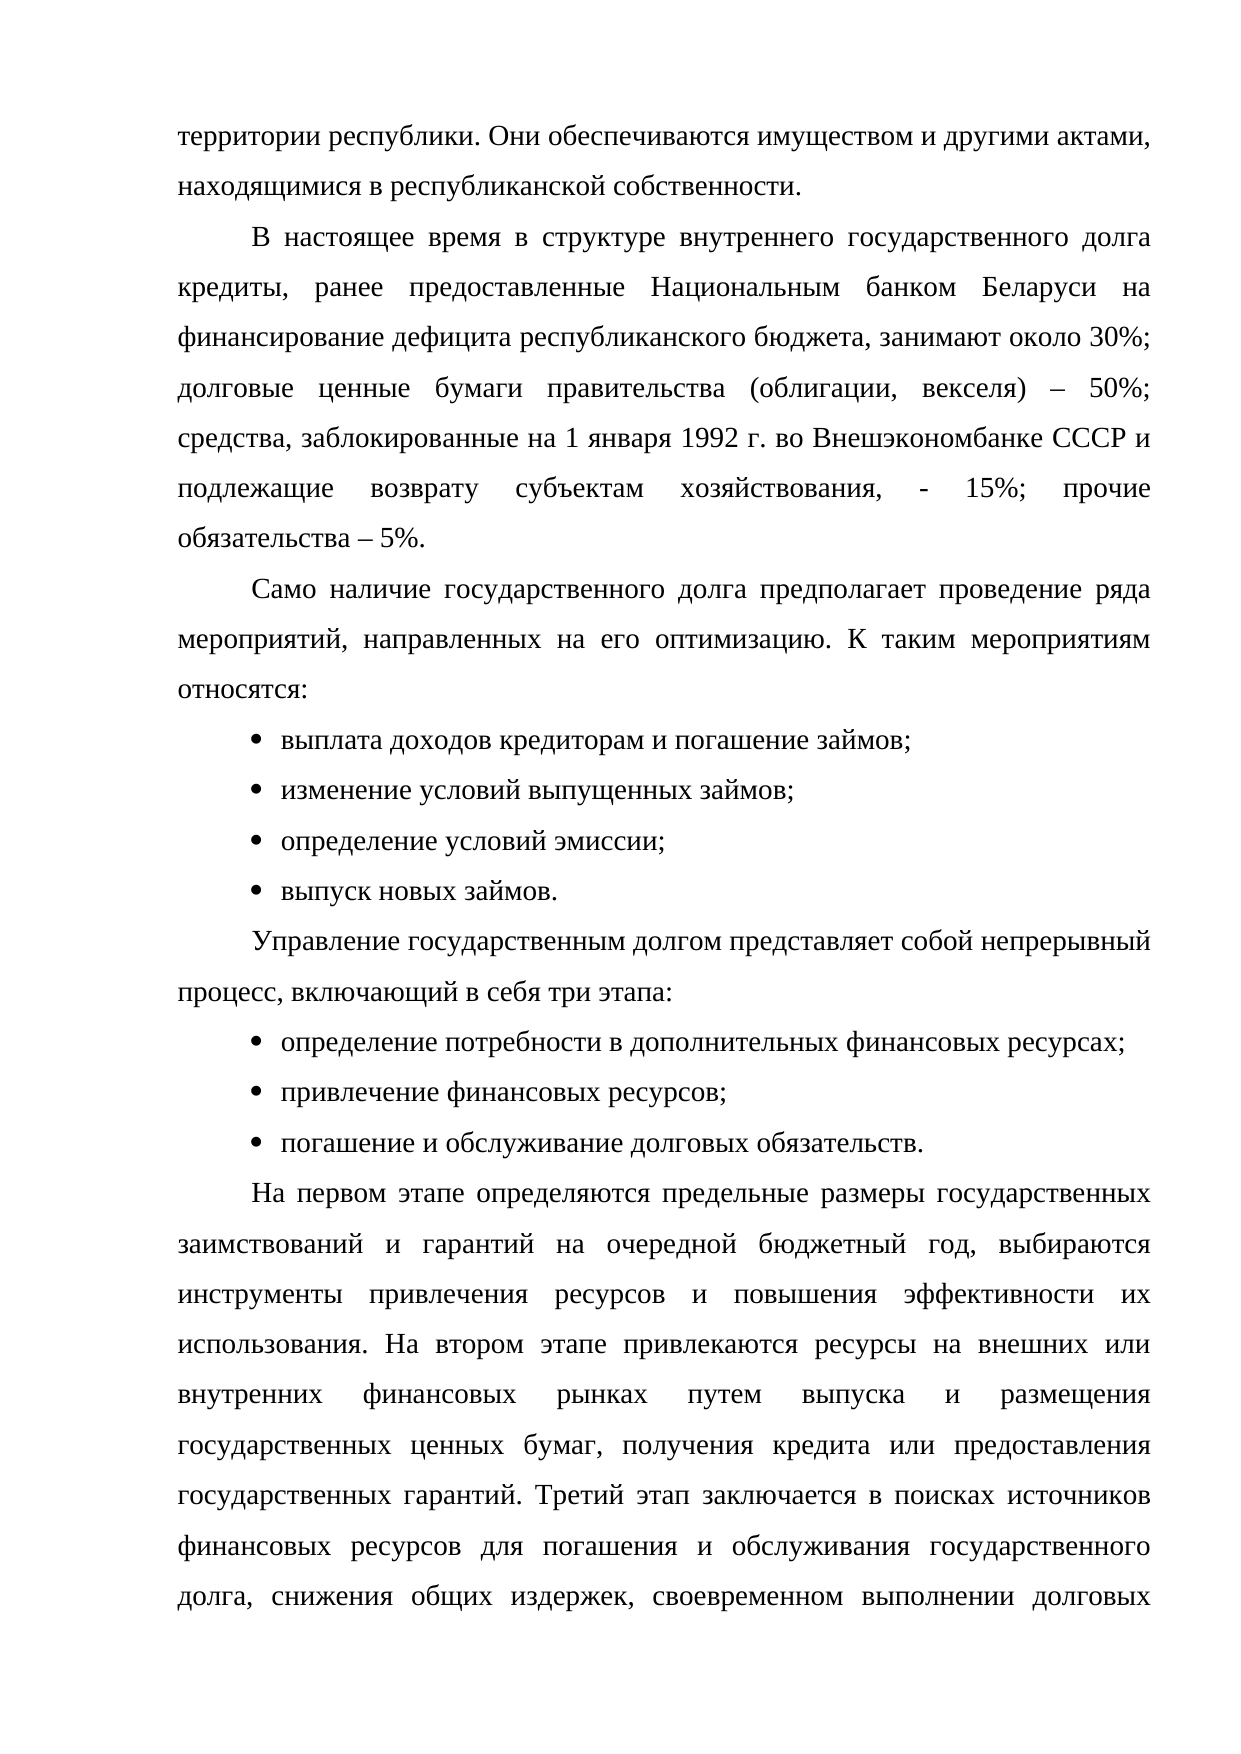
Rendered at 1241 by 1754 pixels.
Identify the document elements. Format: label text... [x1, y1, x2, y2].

list выпуск новых займов. [177, 873, 1152, 907]
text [177, 118, 1152, 202]
text Само наличие государственного долга предполагает проведение ряда мероприятий, направленных на его оптимизацию. К таким мероприятиям относятся: [177, 571, 1152, 705]
text Управление государственным долгом представляет собой непрерывный процесс, включающий в себя три этапа: [177, 923, 1152, 1007]
text В настоящее время в структуре внутреннего государственного долга кредиты, ранее предоставленные Национальным банком Беларуси на финансирование дефицита республиканского бюджета, занимают около 30%; долговые ценные бумаги правительства (облигации, векселя) – 50%; средства, заблокированные на 1 января 1992 г. во Внешэкономбанке СССР и подлежащие возврату субъектам хозяйствования, - 15%; прочие обязательства – 5%. [177, 219, 1152, 554]
list определение потребности в дополнительных финансовых ресурсах; [177, 1024, 1152, 1058]
list выплата доходов кредиторам и погашение займов; [177, 722, 1152, 756]
list привлечение финансовых ресурсов; [177, 1074, 1152, 1108]
list определение условий эмиссии; [177, 823, 1152, 856]
list погашение и обслуживание долговых обязательств. [177, 1125, 1152, 1159]
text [177, 1175, 1152, 1611]
list изменение условий выпущенных займов; [177, 772, 1152, 806]
